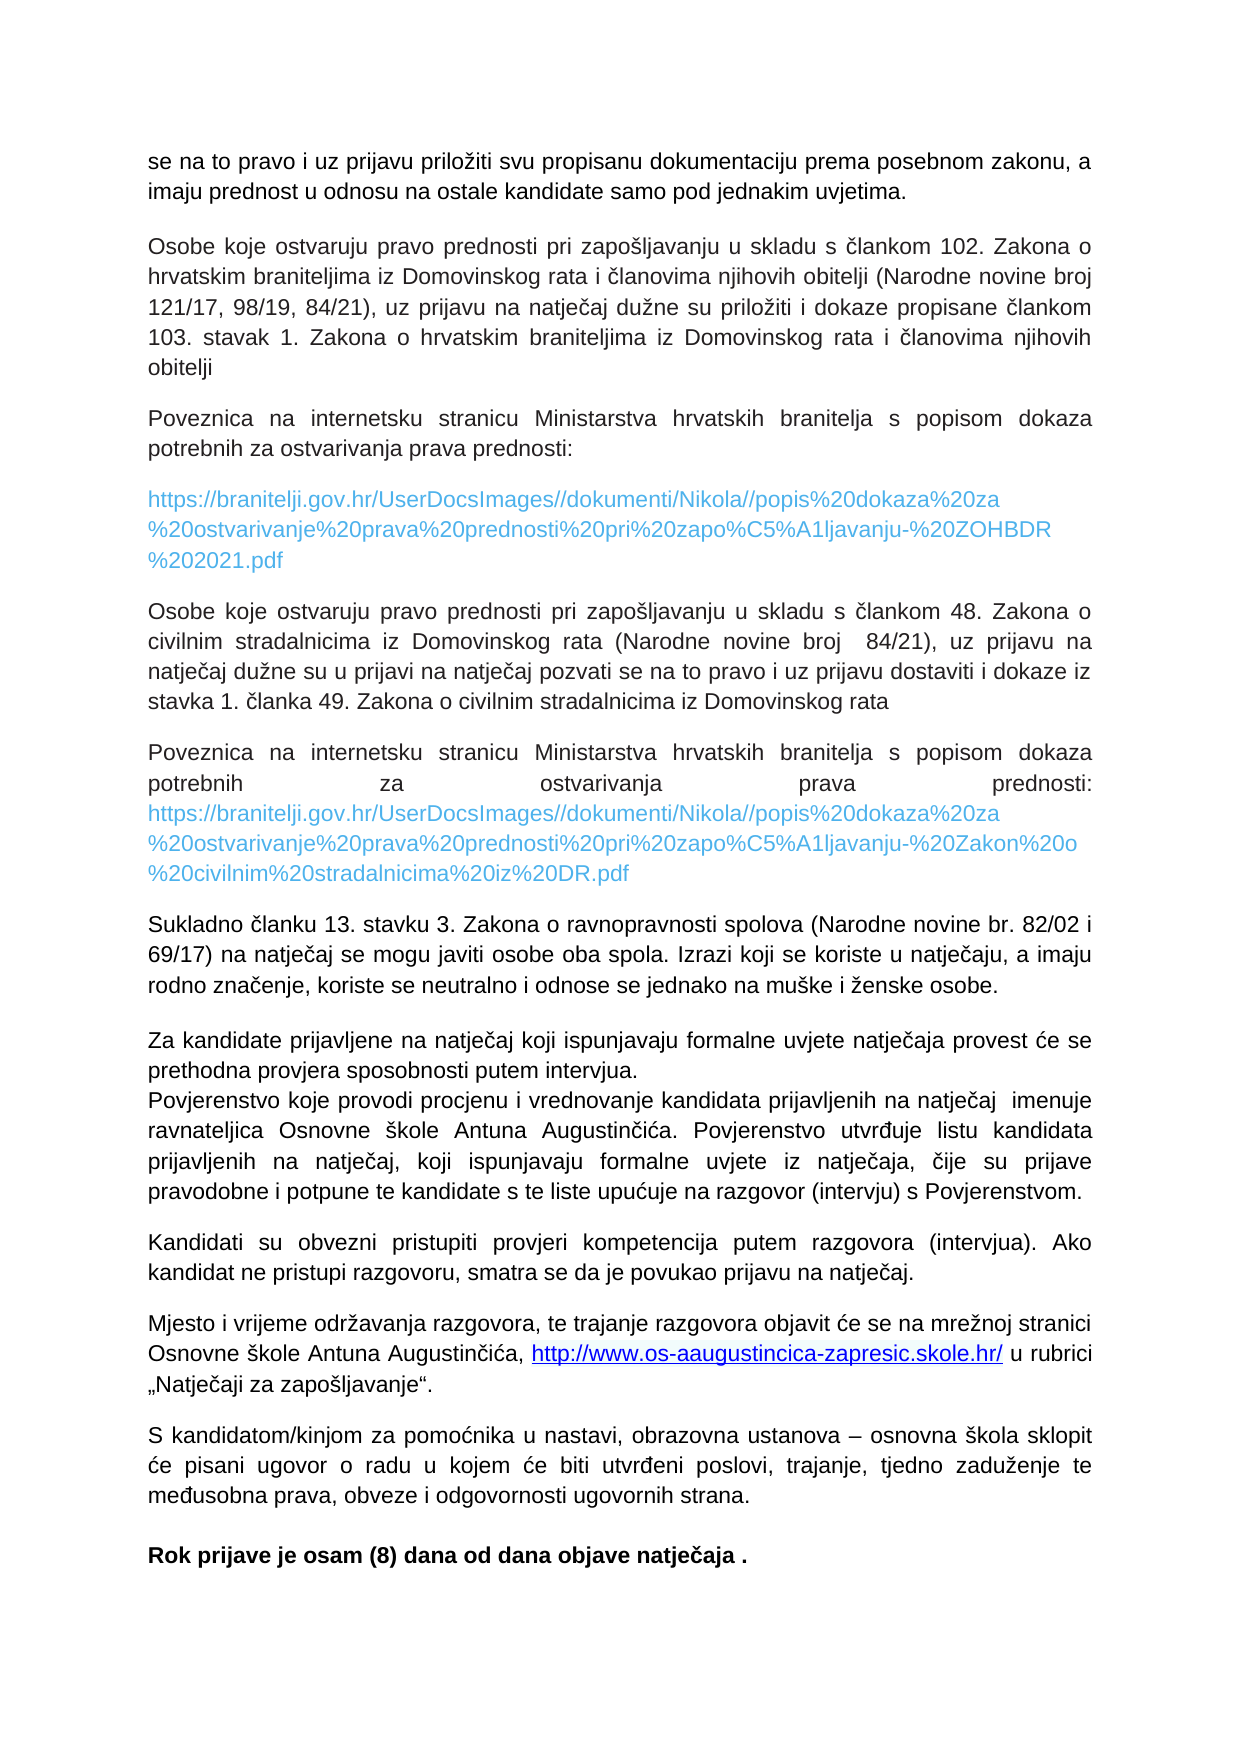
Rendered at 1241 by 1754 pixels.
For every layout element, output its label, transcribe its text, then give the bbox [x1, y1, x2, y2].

text Mjesto i vrijeme održavanja razgovora, te trajanje razgovora objavit će se na mrežnoj stranici Osnovne škole Antuna Augustinčića, http://www.os-aaugustincica-zapresic.skole.hr/ u rubrici „Natječaji za zapošljavanje“. [148, 1310, 1093, 1397]
text https://branitelji.gov.hr/UserDocsImages//dokumenti/Nikola//popis%20dokaza%20za%20ostvarivanje%20prava%20prednosti%20pri%20zapo%C5%A1ljavanju-%20ZOHBDR%202021.pdf [148, 486, 1093, 573]
text Povjerenstvo koje provodi procjenu i vrednovanje kandidata prijavljenih na natječaj imenuje ravnateljica Osnovne škole Antuna Augustinčića. Povjerenstvo utvrđuje listu kandidata prijavljenih na natječaj, koji ispunjavaju formalne uvjete iz natječaja, čije su prijave pravodobne i potpune te kandidate s te liste upućuje na razgovor (intervju) s Povjerenstvom. [148, 1087, 1093, 1204]
text Kandidati su obvezni pristupiti provjeri kompetencija putem razgovora (intervjua). Ako kandidat ne pristupi razgovoru, smatra se da je povukao prijavu na natječaj. [148, 1229, 1093, 1285]
text Rok prijave je osam (8) dana od dana objave natječaja . [148, 1542, 1093, 1569]
text Poveznica na internetsku stranicu Ministarstva hrvatskih branitelja s popisom dokaza potrebnih za ostvarivanja prava prednosti: [148, 405, 1093, 461]
text Za kandidate prijavljene na natječaj koji ispunjavaju formalne uvjete natječaja provest će se prethodna provjera sposobnosti putem intervjua. [148, 1027, 1093, 1083]
text S kandidatom/kinjom za pomoćnika u nastavi, obrazovna ustanova – osnovna škola sklopit će pisani ugovor o radu u kojem će biti utvrđeni poslovi, trajanje, tjedno zaduženje te međusobna prava, obveze i odgovornosti ugovornih strana. [148, 1422, 1093, 1508]
text Poveznica na internetsku stranicu Ministarstva hrvatskih branitelja s popisom dokaza potrebnih za ostvarivanja prava prednosti: https://branitelji.gov.hr/UserDocsImages//dokumenti/Nikola//popis%20dokaza%20za%20ostvarivanje%20prava%20prednosti%20pri%20zapo%C5%A1ljavanju-%20Zakon%20o%20civilnim%20stradalnicima%20iz%20DR.pdf [148, 739, 1093, 886]
text Sukladno članku 13. stavku 3. Zakona o ravnopravnosti spolova (Narodne novine br. 82/02 i 69/17) na natječaj se mogu javiti osobe oba spola. Izrazi koji se koriste u natječaju, a imaju rodno značenje, koriste se neutralno i odnose se jednako na muške i ženske osobe. [148, 911, 1093, 998]
text Osobe koje ostvaruju pravo prednosti pri zapošljavanju u skladu s člankom 102. Zakona o hrvatskim braniteljima iz Domovinskog rata i članovima njihovih obitelji (Narodne novine broj 121/17, 98/19, 84/21), uz prijavu na natječaj dužne su priložiti i dokaze propisane člankom 103. stavak 1. Zakona o hrvatskim braniteljima iz Domovinskog rata i članovima njihovih obitelji [148, 233, 1093, 380]
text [148, 148, 1093, 204]
text Osobe koje ostvaruju pravo prednosti pri zapošljavanju u skladu s člankom 48. Zakona o civilnim stradalnicima iz Domovinskog rata (Narodne novine broj 84/21), uz prijavu na natječaj dužne su u prijavi na natječaj pozvati se na to pravo i uz prijavu dostaviti i dokaze iz stavka 1. članka 49. Zakona o civilnim stradalnicima iz Domovinskog rata [148, 598, 1093, 714]
